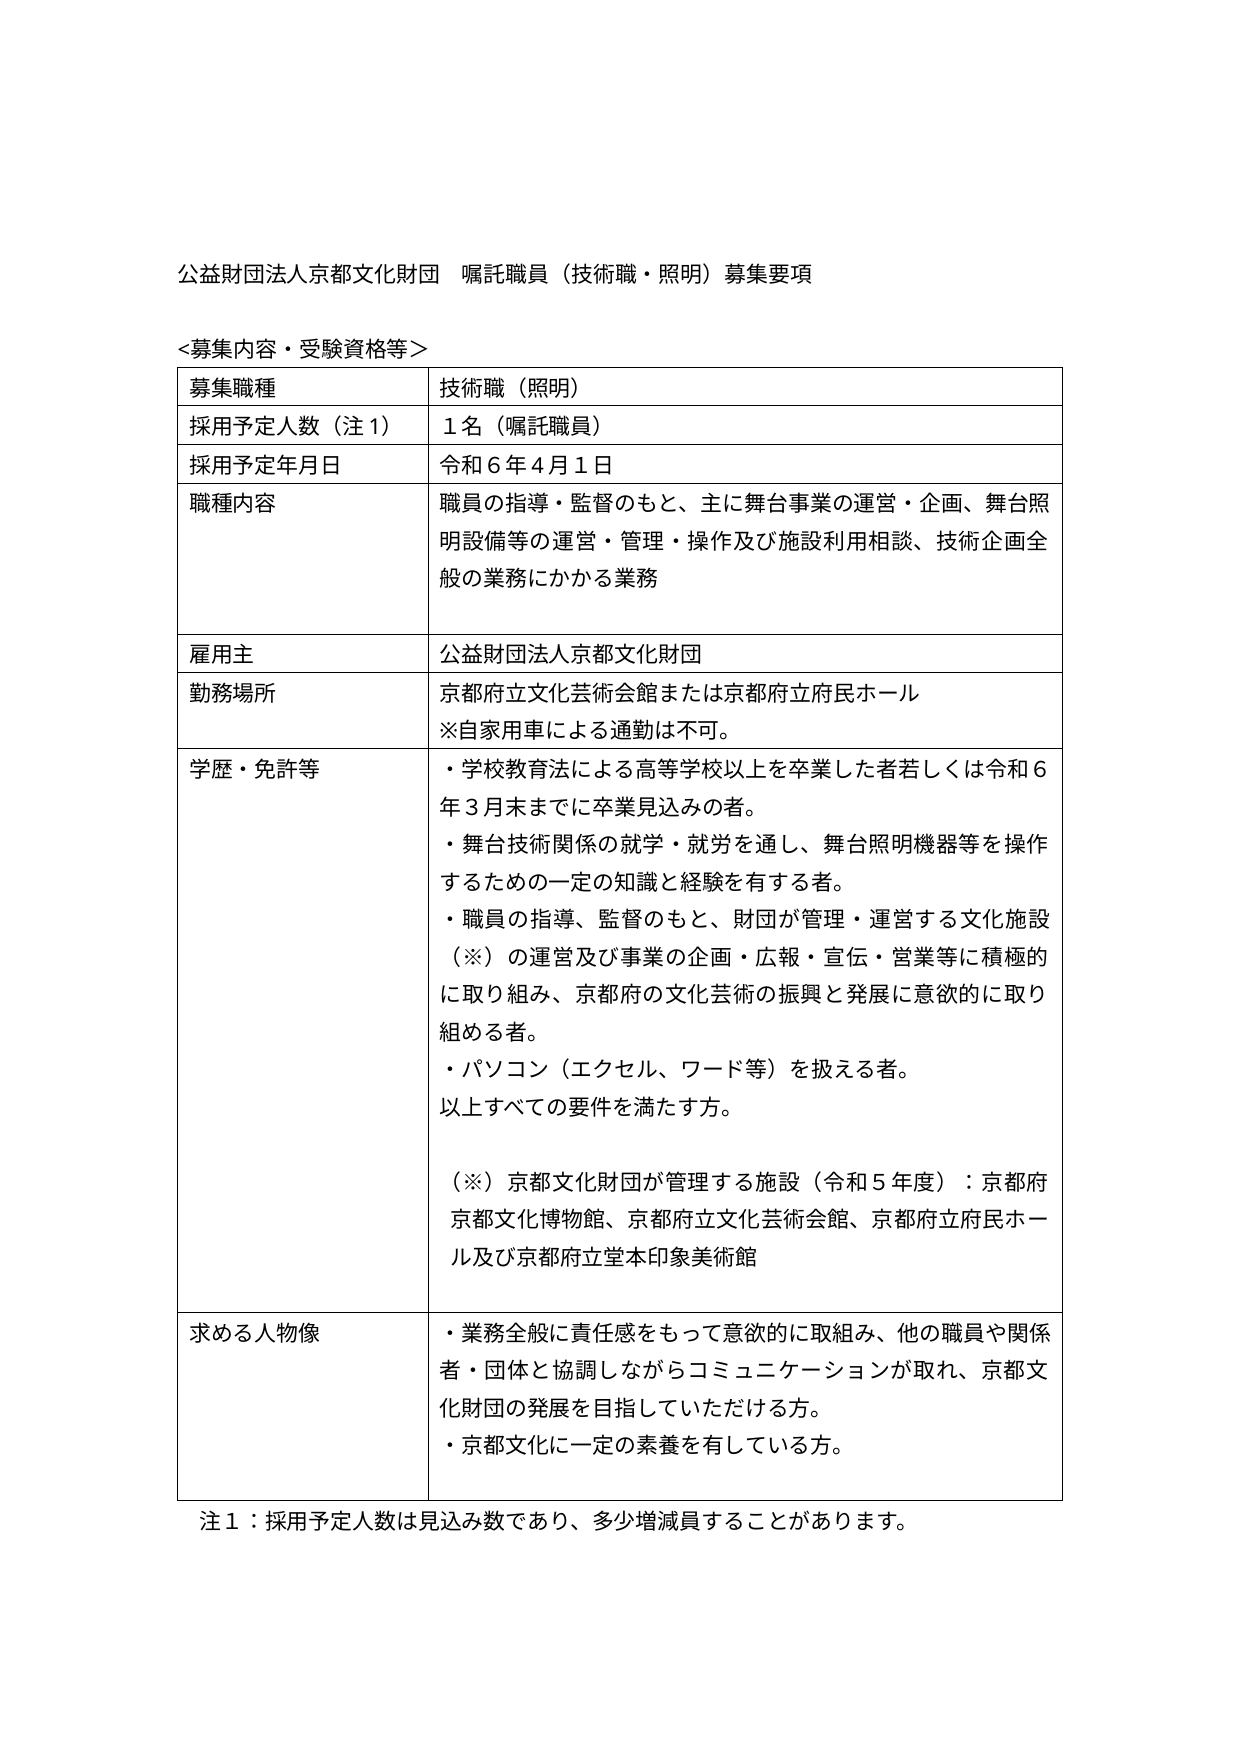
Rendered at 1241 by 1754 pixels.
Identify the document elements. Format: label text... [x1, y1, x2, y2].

table_cell 職員の指導・監督のもと、主に舞台事業の運営・企画、舞台照明設備等の運営・管理・操作及び施設利用相談、技術企画全般の業務にかかる業務 [429, 484, 1062, 633]
table_cell 令和６年4月１日 [429, 445, 1062, 482]
table_cell 求める人物像 [178, 1313, 428, 1500]
table_header 募集職種 [178, 368, 428, 405]
table_cell 勤務場所 [178, 673, 428, 748]
table_cell 採用予定人数（注1） [178, 406, 428, 444]
table_cell 公益財団法人京都文化財団 [429, 635, 1062, 672]
table_cell 学歴・免許等 [178, 749, 428, 1312]
table_header 技術職（照明） [429, 368, 1062, 405]
table_cell ・業務全般に責任感をもって意欲的に取組み、他の職員や関係者・団体と協調しながらコミュニケーションが取れ、京都文化財団の発展を目指していただける方。 ・京都文化に一定の素養を有している方。 [429, 1313, 1062, 1500]
table_cell 雇用主 [178, 635, 428, 672]
table_cell ・学校教育法による高等学校以上を卒業した者若しくは令和６年３月末までに卒業見込みの者。 ・舞台技術関係の就学・就労を通し、舞台照明機器等を操作するための一定の知識と経験を有する者。 ・職員の指導、監督のもと、財団が管理・運営する文化施設（※）の運営及び事業の企画・広報・宣伝・営業等に積極的に取り組み、京都府の文化芸術の振興と発展に意欲的に取り組める者。 ・パソコン（エクセル、ワード等）を扱える者。 以上すべての要件を満たす方。 （※）京都文化財団が管理する施設（令和５年度）：京都府京都文化博物館、京都府立文化芸術会館、京都府立府民ホール及び京都府立堂本印象美術館 [429, 749, 1062, 1312]
table_cell 京都府立文化芸術会館または京都府立府民ホール ※自家用車による通勤は不可。 [429, 673, 1062, 748]
text 公益財団法人京都文化財団 嘱託職員（技術職・照明）募集要項 [177, 254, 1063, 292]
text 注１：採用予定人数は見込み数であり、多少増減員することがあります。 [177, 1501, 1063, 1539]
table_cell １名（嘱託職員） [429, 406, 1062, 444]
text <募集内容・受験資格等＞ [177, 329, 1063, 367]
table_cell 職種内容 [178, 484, 428, 633]
table_cell 採用予定年月日 [178, 445, 428, 482]
